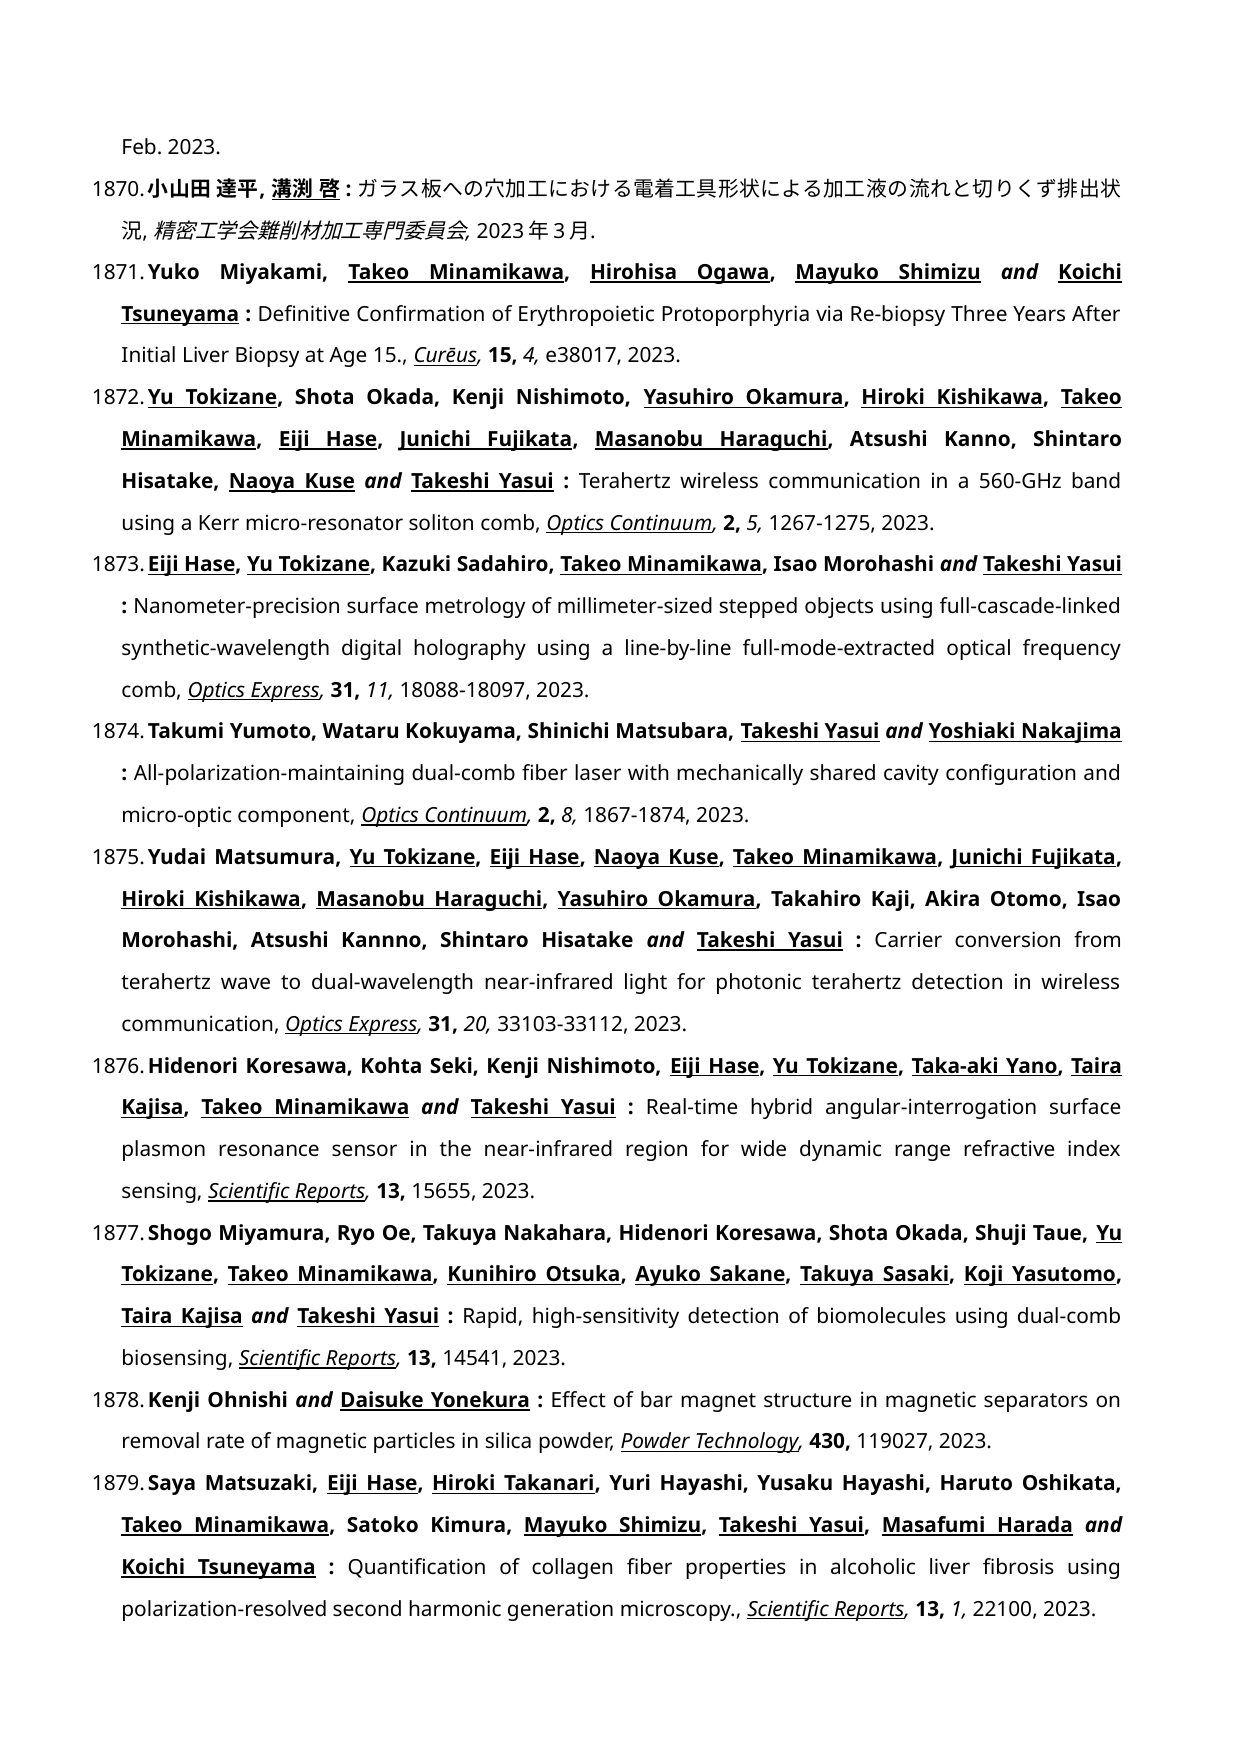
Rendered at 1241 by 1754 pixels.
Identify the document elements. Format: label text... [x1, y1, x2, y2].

list Takumi Yumoto, Wataru Kokuyama, Shinichi Matsubara, Takeshi Yasui and Yoshiaki Nakajima : All-polarization-maintaining dual-comb fiber laser with mechanically shared cavity configuration and micro-optic component, Optics Continuum, 2, 8, 1867-1874, 2023. [92, 710, 1122, 835]
list Hidenori Koresawa, Kohta Seki, Kenji Nishimoto, Eiji Hase, Yu Tokizane, Taka-aki Yano, Taira Kajisa, Takeo Minamikawa and Takeshi Yasui : Real-time hybrid angular-interrogation surface plasmon resonance sensor in the near-infrared region for wide dynamic range refractive index sensing, Scientific Reports, 13, 15655, 2023. [92, 1044, 1122, 1211]
list Yuko Miyakami, Takeo Minamikawa, Hirohisa Ogawa, Mayuko Shimizu and Koichi Tsuneyama : Definitive Confirmation of Erythropoietic Protoporphyria via Re-biopsy Three Years After Initial Liver Biopsy at Age 15., Curēus, 15, 4, e38017, 2023. [92, 250, 1122, 376]
list Saya Matsuzaki, Eiji Hase, Hiroki Takanari, Yuri Hayashi, Yusaku Hayashi, Haruto Oshikata, Takeo Minamikawa, Satoko Kimura, Mayuko Shimizu, Takeshi Yasui, Masafumi Harada and Koichi Tsuneyama : Quantification of collagen fiber properties in alcoholic liver fibrosis using polarization-resolved second harmonic generation microscopy., Scientific Reports, 13, 1, 22100, 2023. [92, 1462, 1122, 1629]
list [92, 125, 1122, 167]
list Yu Tokizane, Shota Okada, Kenji Nishimoto, Yasuhiro Okamura, Hiroki Kishikawa, Takeo Minamikawa, Eiji Hase, Junichi Fujikata, Masanobu Haraguchi, Atsushi Kanno, Shintaro Hisatake, Naoya Kuse and Takeshi Yasui : Terahertz wireless communication in a 560-GHz band using a Kerr micro-resonator soliton comb, Optics Continuum, 2, 5, 1267-1275, 2023. [92, 376, 1122, 543]
list Eiji Hase, Yu Tokizane, Kazuki Sadahiro, Takeo Minamikawa, Isao Morohashi and Takeshi Yasui : Nanometer-precision surface metrology of millimeter-sized stepped objects using full-cascade-linked synthetic-wavelength digital holography using a line-by-line full-mode-extracted optical frequency comb, Optics Express, 31, 11, 18088-18097, 2023. [92, 543, 1122, 710]
list Shogo Miyamura, Ryo Oe, Takuya Nakahara, Hidenori Koresawa, Shota Okada, Shuji Taue, Yu Tokizane, Takeo Minamikawa, Kunihiro Otsuka, Ayuko Sakane, Takuya Sasaki, Koji Yasutomo, Taira Kajisa and Takeshi Yasui : Rapid, high-sensitivity detection of biomolecules using dual-comb biosensing, Scientific Reports, 13, 14541, 2023. [92, 1211, 1122, 1378]
list Kenji Ohnishi and Daisuke Yonekura : Effect of bar magnet structure in magnetic separators on removal rate of magnetic particles in silica powder, Powder Technology, 430, 119027, 2023. [92, 1378, 1122, 1462]
list 小山田 達平, 溝渕 啓 : ガラス板への穴加工における電着工具形状による加工液の流れと切りくず排出状況, 精密工学会難削材加工専門委員会, 2023年3月. [92, 167, 1122, 250]
list Yudai Matsumura, Yu Tokizane, Eiji Hase, Naoya Kuse, Takeo Minamikawa, Junichi Fujikata, Hiroki Kishikawa, Masanobu Haraguchi, Yasuhiro Okamura, Takahiro Kaji, Akira Otomo, Isao Morohashi, Atsushi Kannno, Shintaro Hisatake and Takeshi Yasui : Carrier conversion from terahertz wave to dual-wavelength near-infrared light for photonic terahertz detection in wireless communication, Optics Express, 31, 20, 33103-33112, 2023. [92, 835, 1122, 1044]
